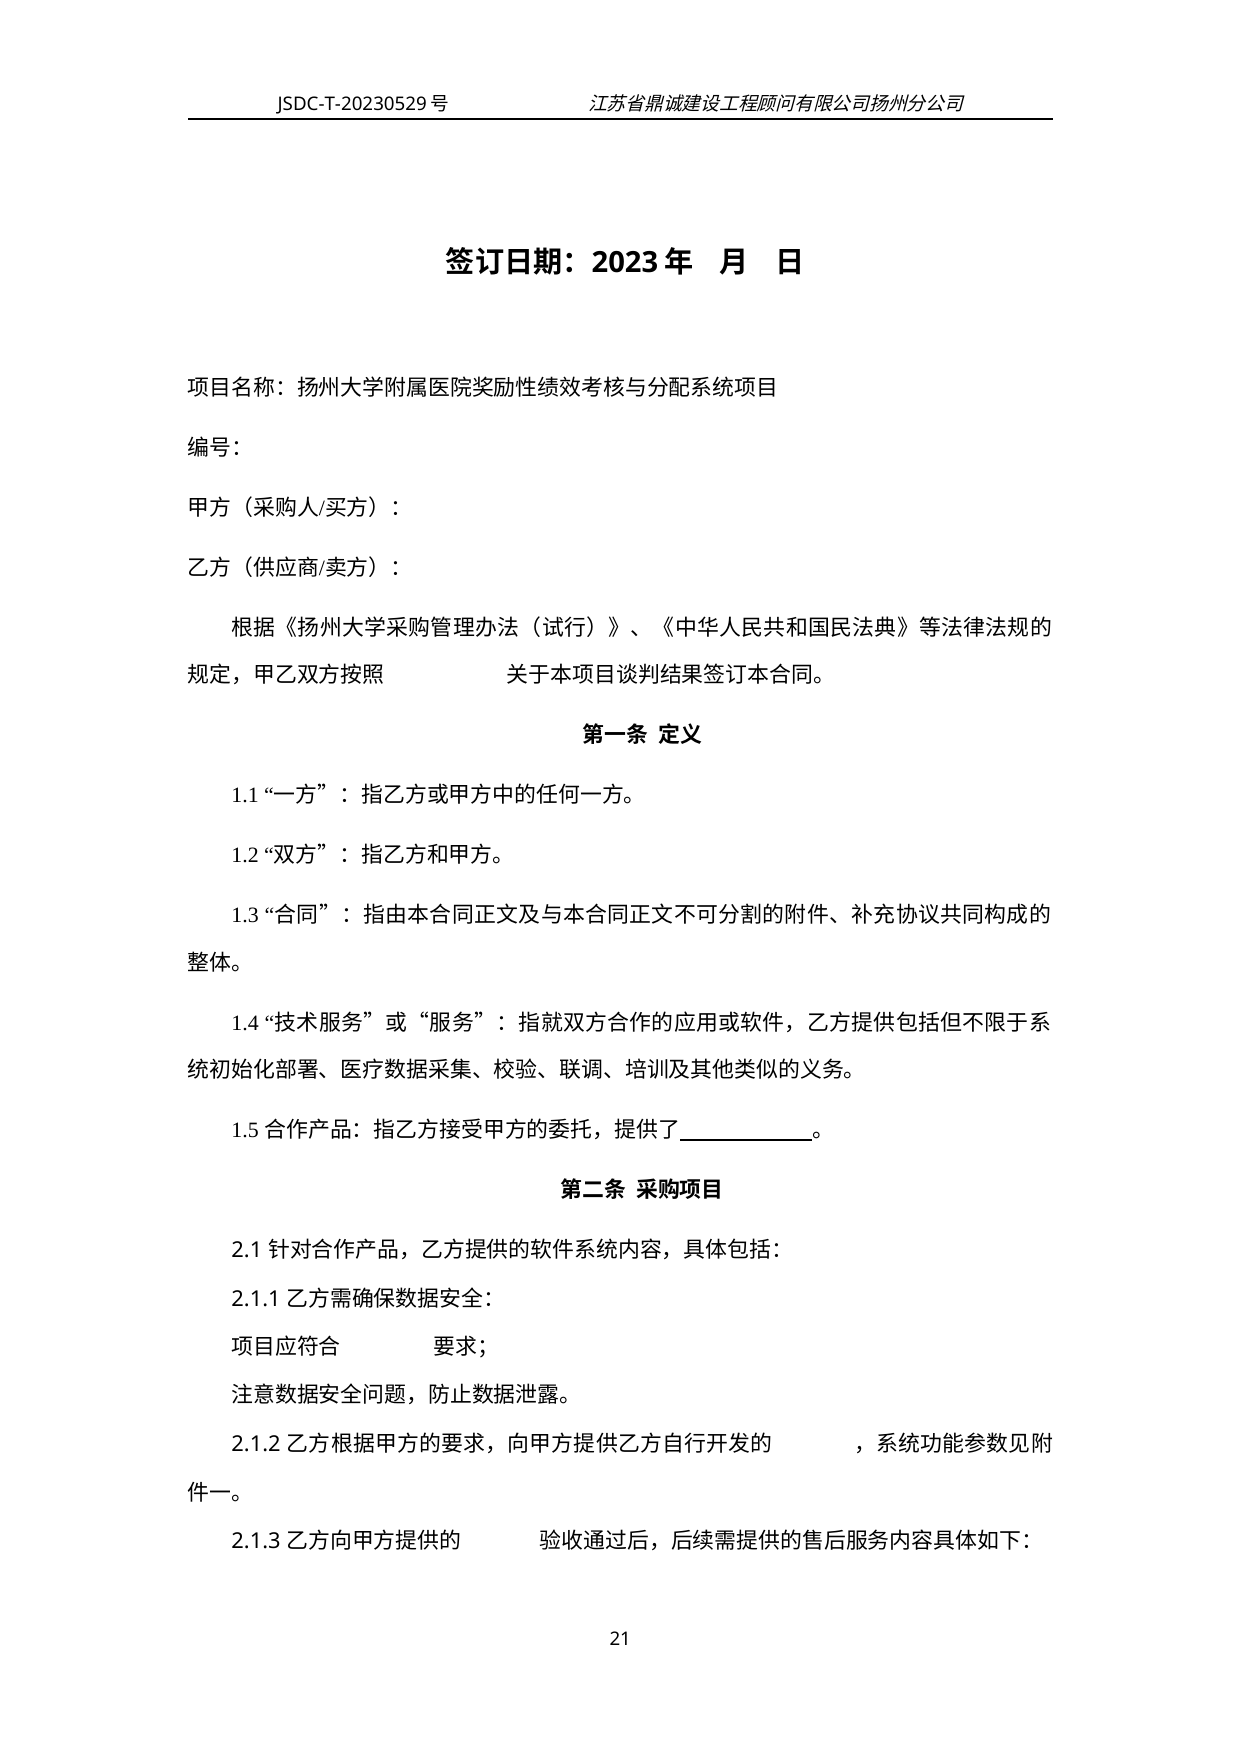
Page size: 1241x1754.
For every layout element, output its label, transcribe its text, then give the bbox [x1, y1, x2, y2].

text 第一条 定义 [187, 717, 1053, 749]
text 2.1.3 乙方向甲方提供的 验收通过后，后续需提供的售后服务内容具体如下： [187, 1522, 1053, 1555]
text 1.3 “合同”：指由本合同正文及与本合同正文不可分割的附件、补充协议共同构成的整体。 [187, 897, 1053, 976]
text 2.1.2 乙方根据甲方的要求，向甲方提供乙方自行开发的 ，系统功能参数见附件一。 [187, 1425, 1053, 1507]
text 甲方（采购人/买方）： [187, 489, 1053, 521]
text 1.1 “一方”：指乙方或甲方中的任何一方。 [187, 777, 1053, 809]
text 项目名称：扬州大学附属医院奖励性绩效考核与分配系统项目 [187, 369, 1053, 401]
text 根据《扬州大学采购管理办法（试行）》、《中华人民共和国民法典》等法律法规的规定，甲乙双方按照 关于本项目谈判结果签订本合同。 [187, 609, 1053, 689]
text 2.1.1 乙方需确保数据安全： [187, 1280, 1053, 1313]
text 第二条 采购项目 [187, 1172, 1053, 1204]
text 1.2 “双方”：指乙方和甲方。 [187, 837, 1053, 869]
text 2.1 针对合作产品，乙方提供的软件系统内容，具体包括： [187, 1232, 1053, 1264]
text 1.4 “技术服务”或“服务”：指就双方合作的应用或软件，乙方提供包括但不限于系统初始化部署、医疗数据采集、校验、联调、培训及其他类似的义务。 [187, 1004, 1053, 1084]
text 注意数据安全问题，防止数据泄露。 [187, 1377, 1053, 1409]
text 签订日期：2023年 月 日 [187, 227, 1062, 292]
text 1.5 合作产品：指乙方接受甲方的委托，提供了 。 [187, 1112, 1053, 1144]
text 项目应符合 要求； [187, 1329, 1053, 1361]
text 编号： [187, 429, 1053, 461]
text 乙方（供应商/卖方）： [187, 549, 1053, 581]
